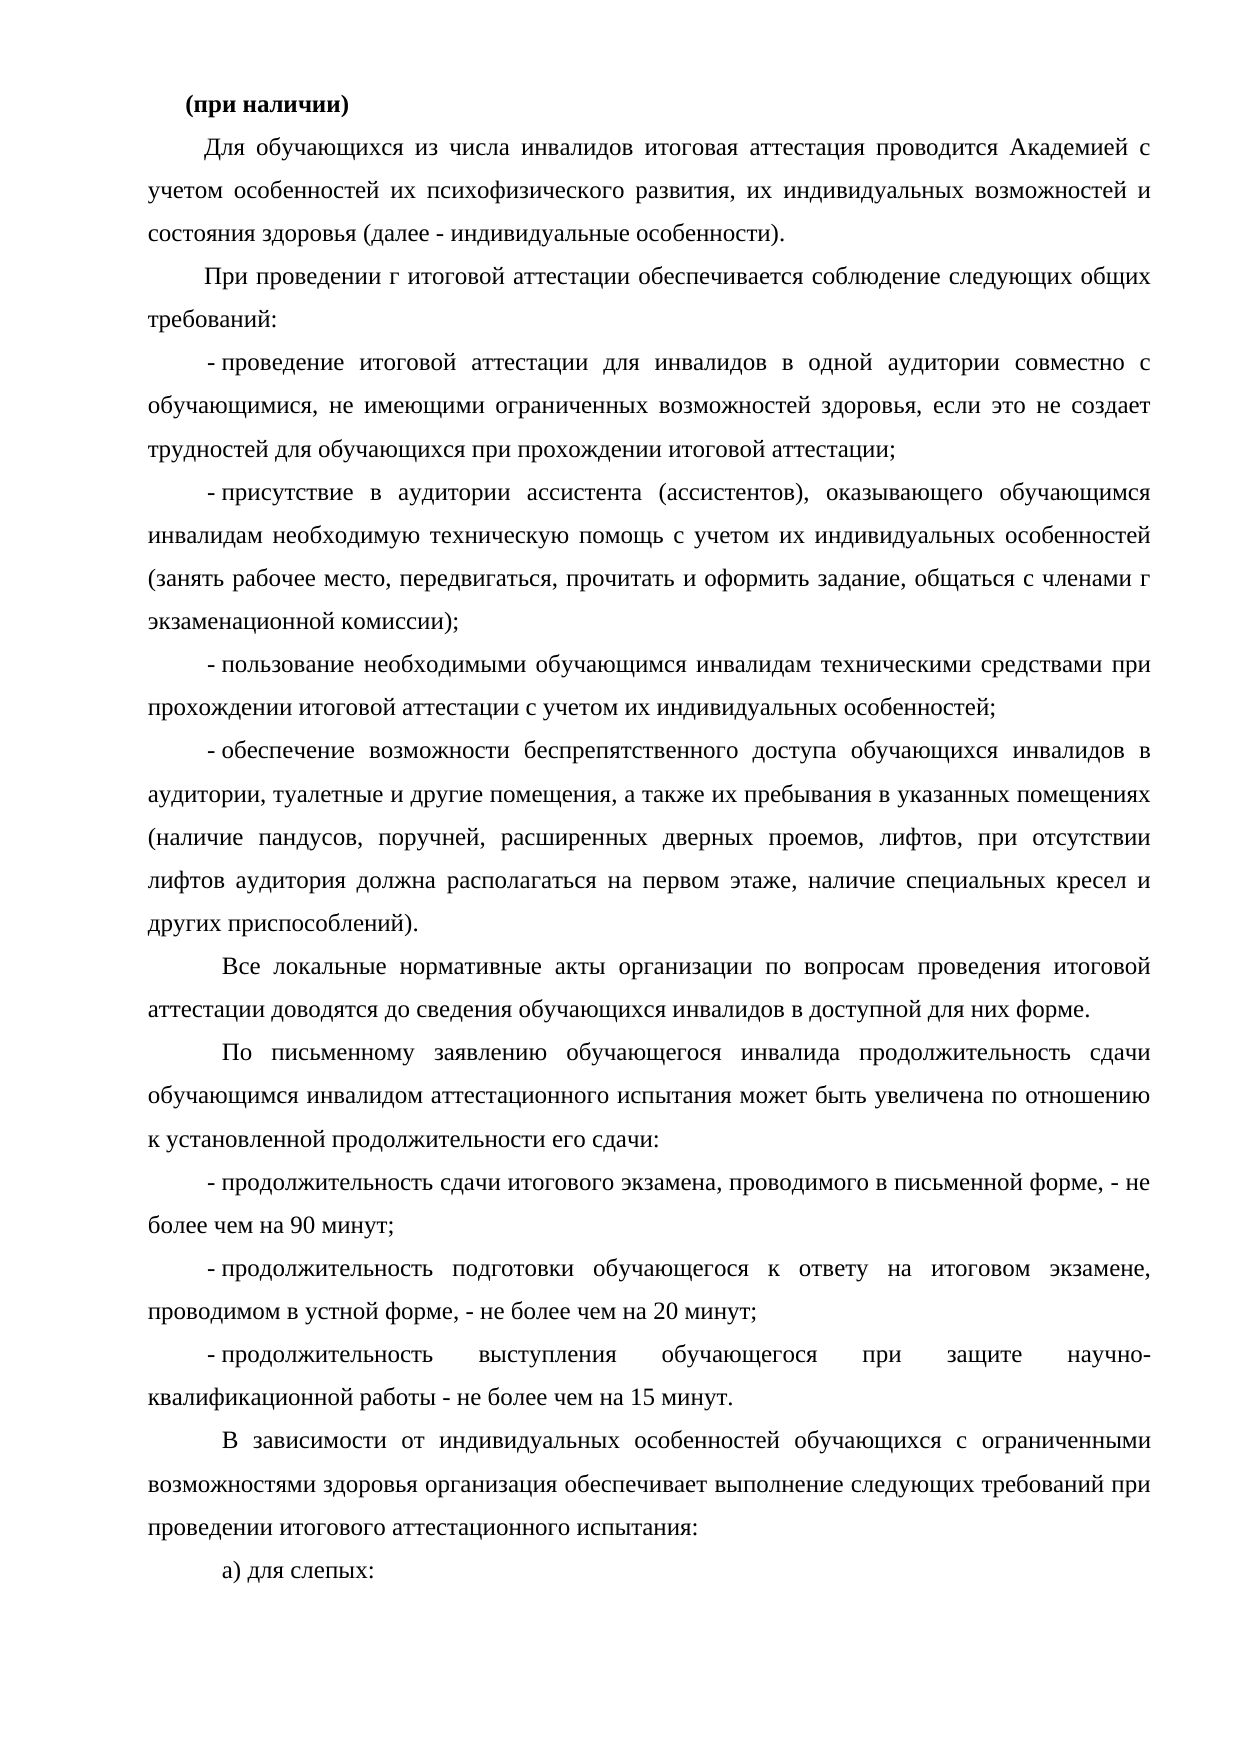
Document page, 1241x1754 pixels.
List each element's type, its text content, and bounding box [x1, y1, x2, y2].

text Для обучающихся из числа инвалидов итоговая аттестация проводится Академией с учетом особенностей их психофизического развития, их индивидуальных возможностей и состояния здоровья (далее - индивидуальные особенности). [148, 132, 1152, 175]
text а) для слепых: [148, 1555, 1152, 1584]
text Для обучающихся из числа инвалидов итоговая аттестация проводится Академией с учетом особенностей их психофизического развития, их индивидуальных возможностей и состояния здоровья (далее - индивидуальные особенности). [148, 204, 1152, 247]
list присутствие в аудитории ассистента (ассистентов), оказывающего обучающимся инвалидам необходимую техническую помощь с учетом их индивидуальных особенностей (занять рабочее место, передвигаться, прочитать и оформить задание, общаться с членами г экзаменационной комиссии); [148, 477, 1152, 635]
list продолжительность подготовки обучающегося к ответу на итоговом экзамене, проводимом в устной форме, - не более чем на 20 минут; [148, 1253, 1152, 1325]
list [148, 89, 1152, 117]
text При проведении г итоговой аттестации обеспечивается соблюдение следующих общих требований: [148, 261, 1152, 333]
text Все локальные нормативные акты организации по вопросам проведения итоговой аттестации доводятся до сведения обучающихся инвалидов в доступной для них форме. [148, 951, 1152, 1023]
text По письменному заявлению обучающегося инвалида продолжительность сдачи обучающимся инвалидом аттестационного испытания может быть увеличена по отношению к установленной продолжительности его сдачи: [148, 1037, 1152, 1152]
list проведение итоговой аттестации для инвалидов в одной аудитории совместно с обучающимися, не имеющими ограниченных возможностей здоровья, если это не создает трудностей для обучающихся при прохождении итоговой аттестации; [148, 347, 1152, 462]
list продолжительность выступления обучающегося при защите научно-квалификационной работы - не более чем на 15 минут. [148, 1339, 1152, 1411]
list пользование необходимыми обучающимся инвалидам техническими средствами при прохождении итоговой аттестации с учетом их индивидуальных особенностей; [148, 649, 1152, 721]
list продолжительность сдачи итогового экзамена, проводимого в письменной форме, - не более чем на 90 минут; [148, 1167, 1152, 1239]
list обеспечение возможности беспрепятственного доступа обучающихся инвалидов в аудитории, туалетные и другие помещения, а также их пребывания в указанных помещениях (наличие пандусов, поручней, расширенных дверных проемов, лифтов, при отсутствии лифтов аудитория должна располагаться на первом этаже, наличие специальных кресел и других приспособлений). [148, 736, 1152, 937]
text В зависимости от индивидуальных особенностей обучающихся с ограниченными возможностями здоровья организация обеспечивает выполнение следующих требований при проведении итогового аттестационного испытания: [148, 1426, 1152, 1541]
